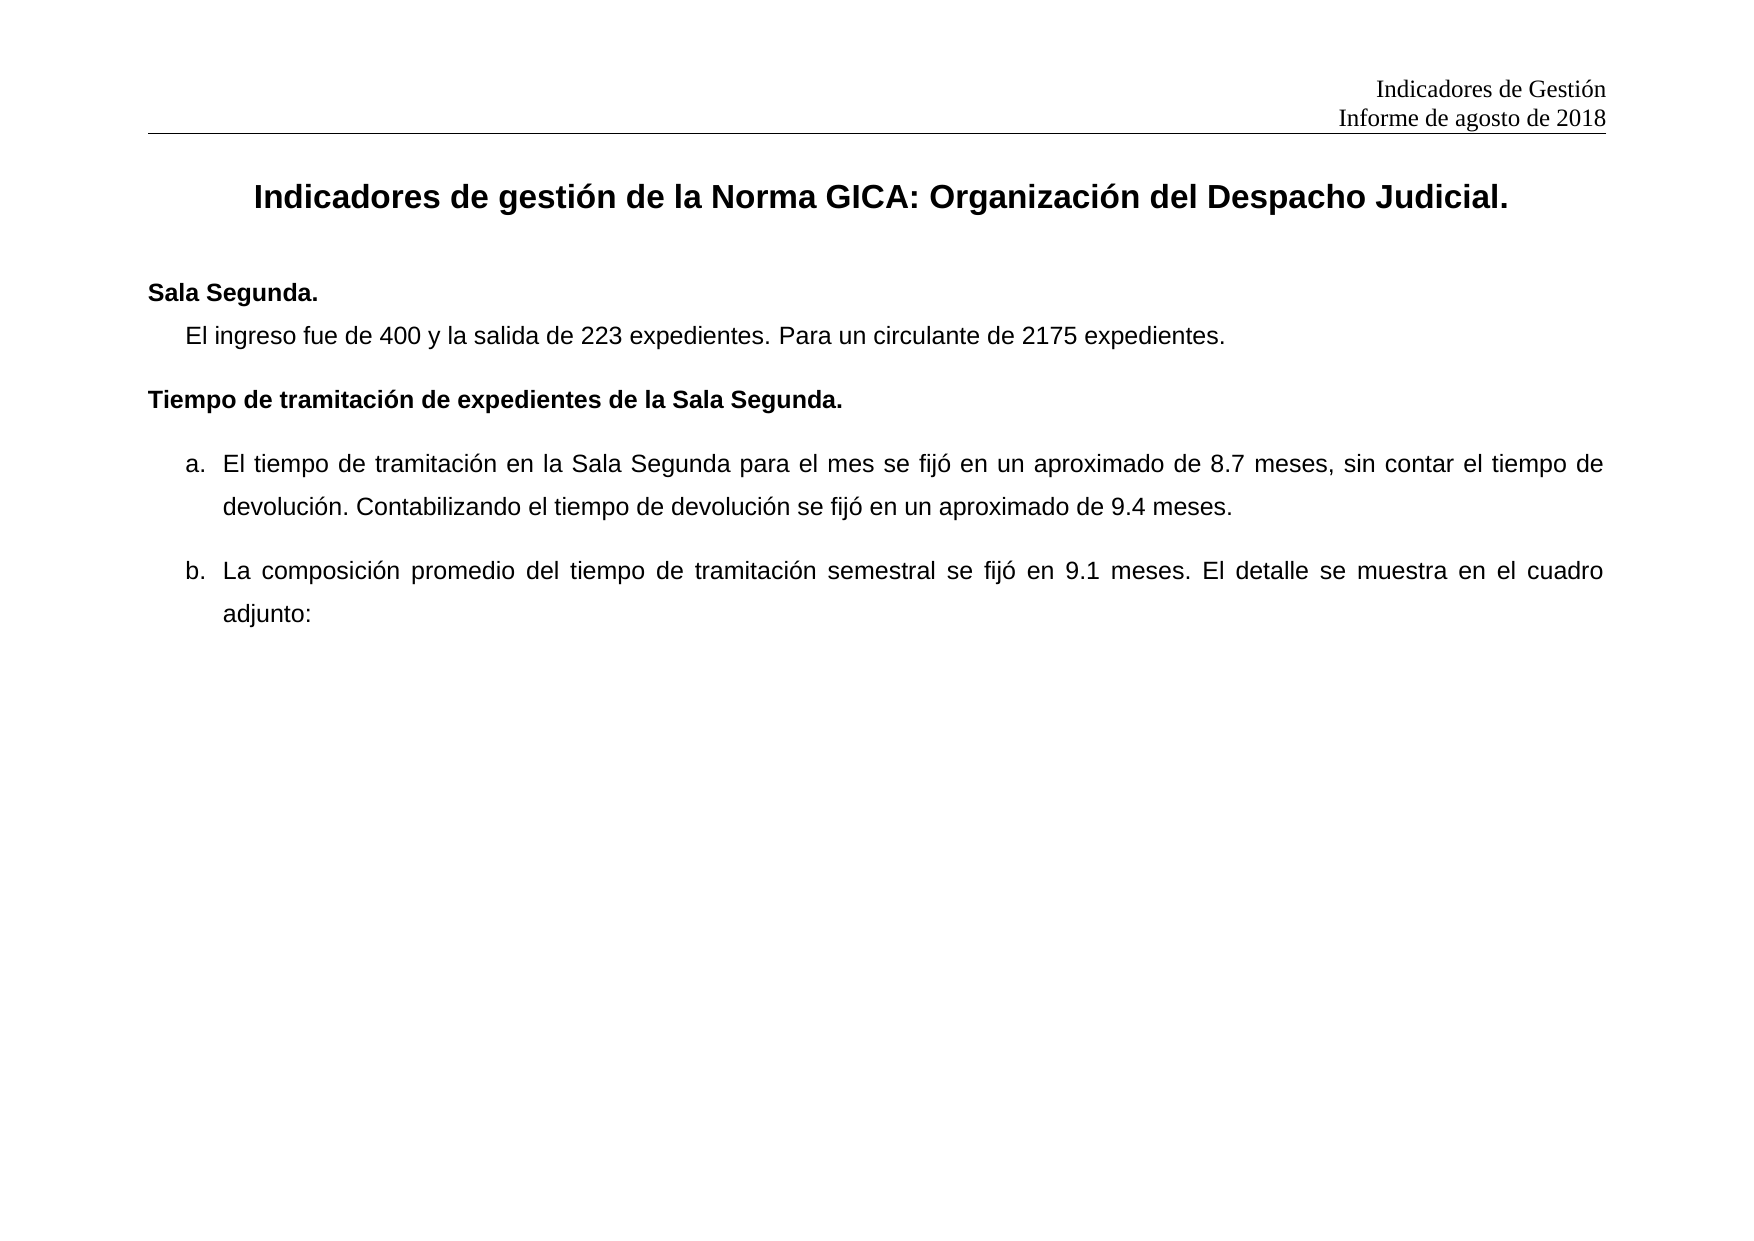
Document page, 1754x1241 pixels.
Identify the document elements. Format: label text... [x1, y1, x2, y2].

text Indicadores de gestión de la Norma GICA: Organización del Despacho Judicial. [148, 177, 1606, 216]
text Sala Segunda. [148, 278, 1606, 307]
list El tiempo de tramitación en la Sala Segunda para el mes se fijó en un aproximado de 8.7 meses, sin contar el tiempo de devolución. Contabilizando el tiempo de devolución se fijó en un aproximado de 9.4 meses. [185, 449, 1606, 521]
text Tiempo de tramitación de expedientes de [148, 385, 1606, 414]
text El ingreso fue de 400 y la salida de 223 expedientes. Para un circulante de 2175 expedientes. [185, 321, 1606, 350]
list La composición promedio del tiempo de tramitación semestral se fijó en 9.1 meses. El detalle se muestra en el cuadro adjunto: [185, 556, 1606, 628]
